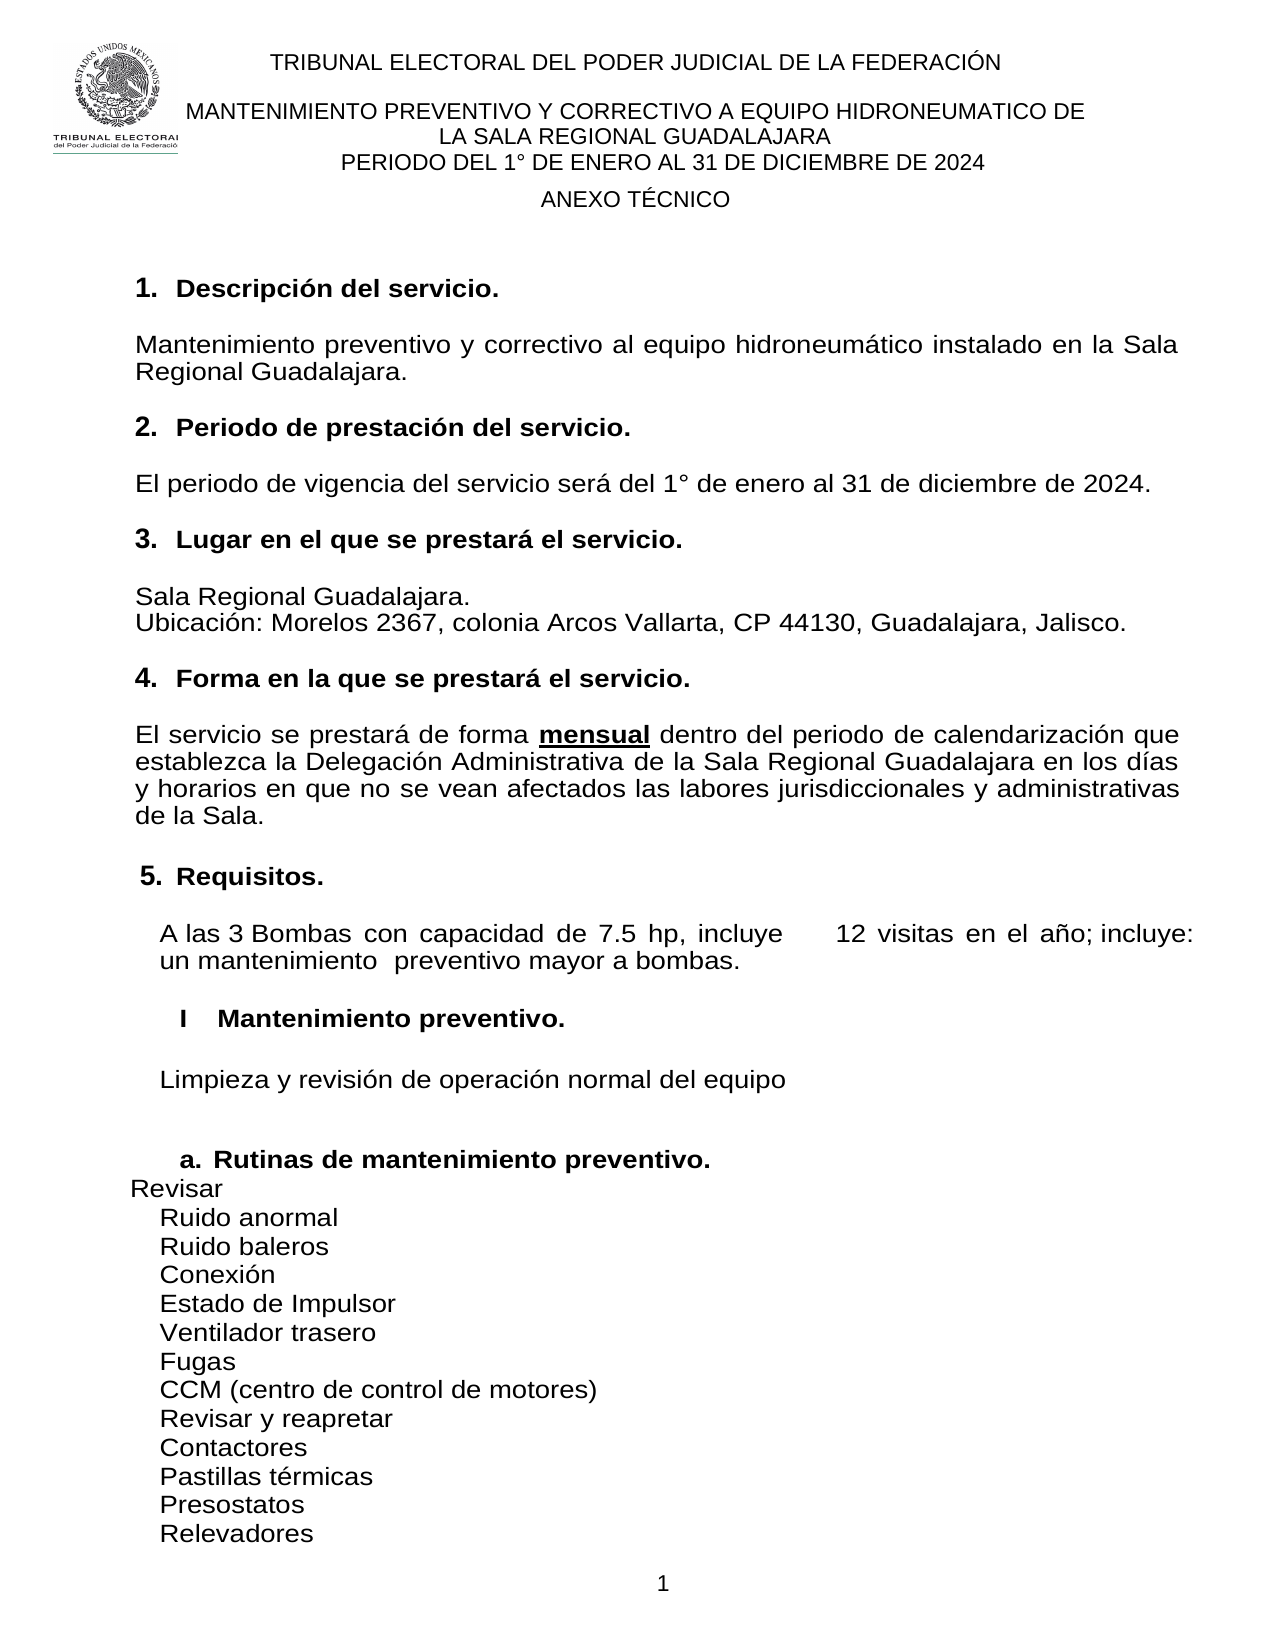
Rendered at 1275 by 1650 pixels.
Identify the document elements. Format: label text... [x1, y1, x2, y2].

text Fugas [159, 1346, 1093, 1375]
subtitle Forma en la que se prestará el servicio. [134, 661, 1240, 693]
picture [53, 43, 178, 154]
text A las 3 Bombas con capacidad de 7.5 hp, incluye 12 visitas en el año; incluye: un mantenimiento preventivo mayor a bombas. [159, 921, 1205, 975]
text Estado de Impulsor [159, 1289, 1093, 1318]
text Ruido baleros [159, 1231, 1093, 1260]
text Limpieza y revisión de operación normal del equipo [159, 1065, 1240, 1094]
subtitle Periodo de prestación del servicio. [134, 410, 1240, 442]
text El periodo de vigencia del servicio será del 1° de enero al 31 de diciembre de 2024. [135, 472, 1180, 498]
text El servicio se prestará de forma mensual dentro del periodo de calendarización que establezca la Delegación Administrativa de la Sala Regional Guadalajara en los días y horarios en que no se vean afectados las labores jurisdiccionales y administrativas de la Sala. [135, 723, 1180, 829]
text Sala Regional Guadalajara. [135, 584, 1180, 610]
text Ubicación: Morelos 2367, colonia Arcos Vallarta, CP 44130, Guadalajara, Jalisco. [135, 610, 1180, 637]
subtitle Descripción del servicio. [135, 271, 1240, 303]
subtitle I Mantenimiento preventivo. [179, 1004, 1240, 1032]
subtitle Requisitos. [139, 859, 1240, 892]
text Contactores [159, 1433, 1093, 1461]
text Conexión [159, 1260, 1093, 1289]
text Ventilador trasero [159, 1318, 1093, 1346]
text Mantenimiento preventivo y correctivo al equipo hidroneumático instalado en la Sala Regional Guadalajara. [135, 332, 1180, 386]
text Presostatos [159, 1490, 1093, 1519]
subtitle a. Rutinas de mantenimiento preventivo. [179, 1145, 1240, 1174]
text Relevadores [159, 1519, 1093, 1548]
text CCM (centro de control de motores) [159, 1375, 1093, 1404]
text Revisar [130, 1174, 1093, 1203]
text Ruido anormal [159, 1203, 1093, 1231]
subtitle Lugar en el que se prestará el servicio. [134, 522, 1240, 555]
text Revisar y reapretar [159, 1404, 1093, 1433]
text Pastillas térmicas [159, 1461, 1093, 1490]
